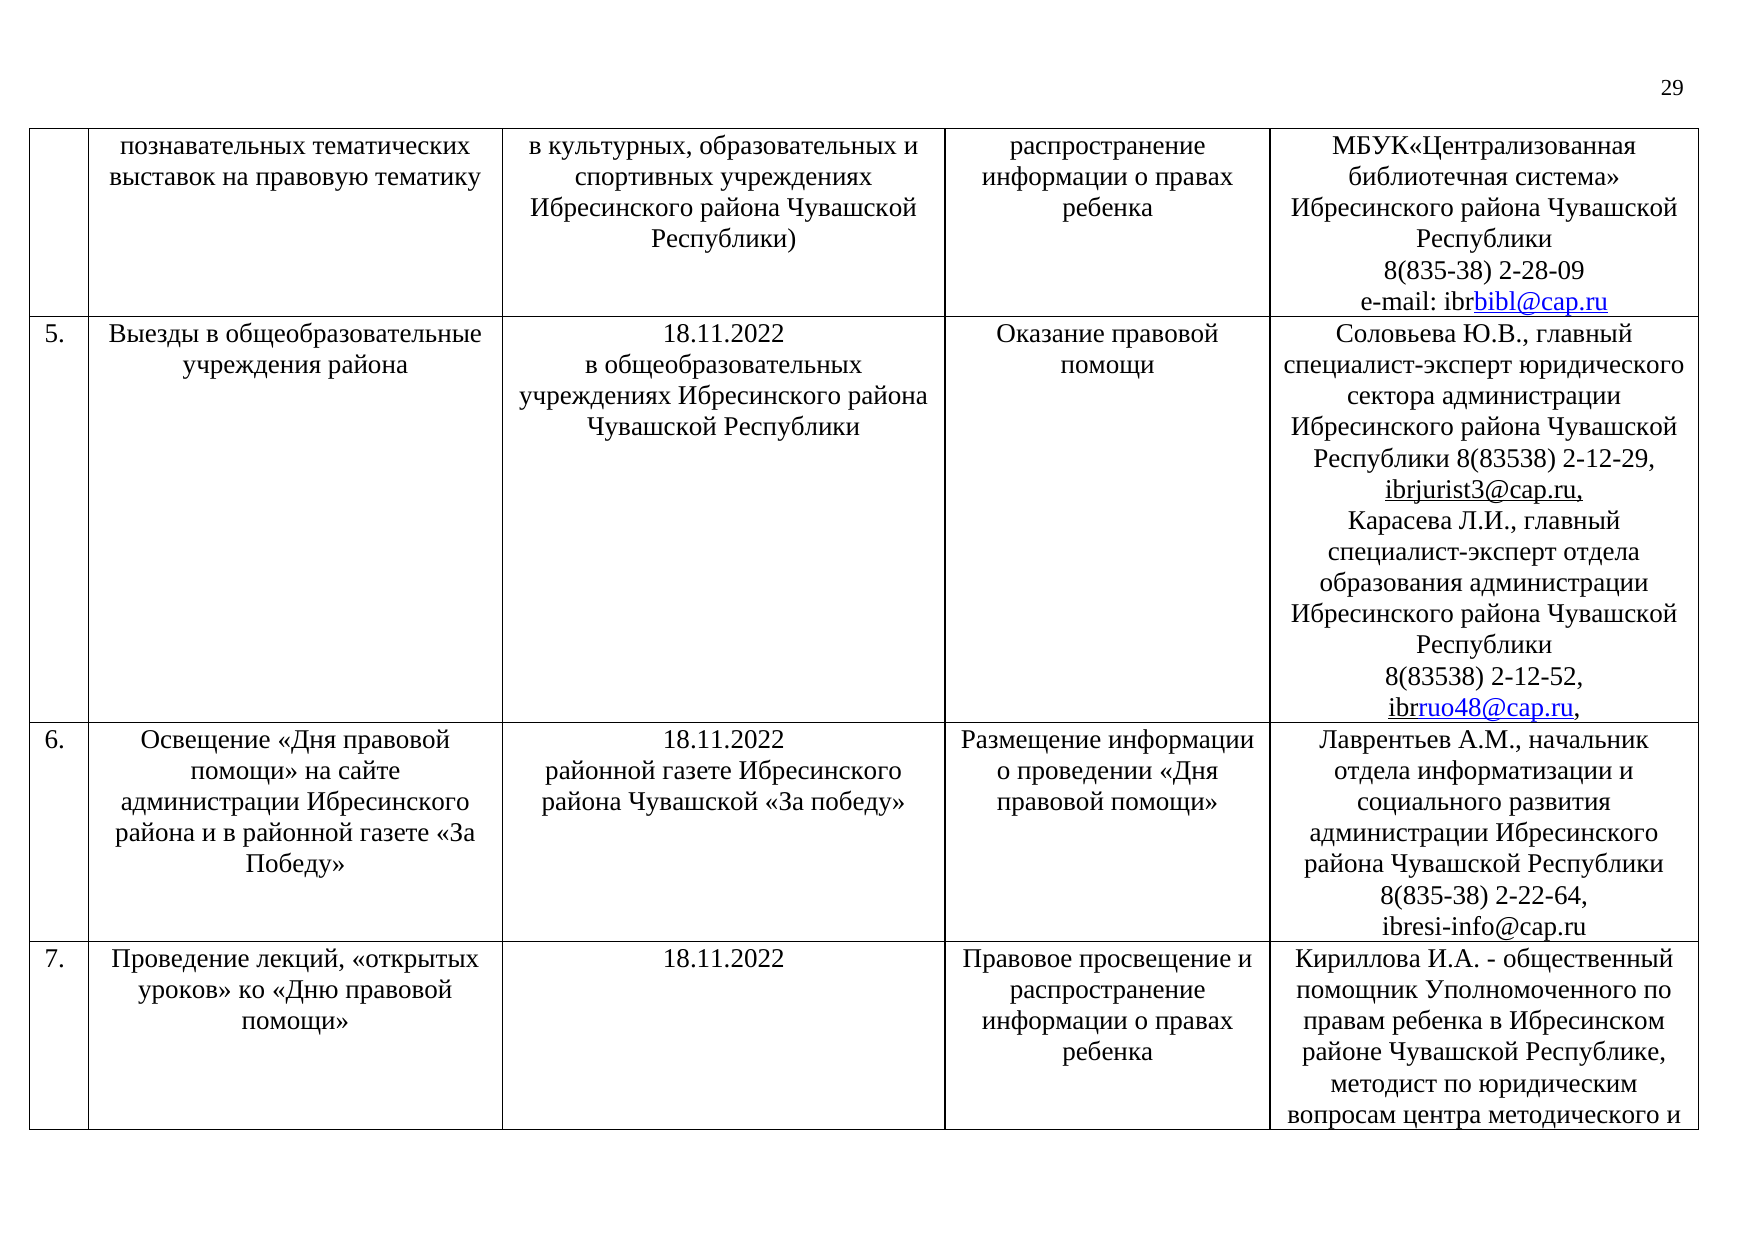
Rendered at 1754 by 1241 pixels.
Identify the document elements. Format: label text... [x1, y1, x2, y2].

table_cell Освещение «Дня правовой помощи» на сайте администрации Ибресинского района и в районной газете «За Победу» [89, 723, 502, 941]
table_cell Размещение информации о проведении «Дня правовой помощи» [946, 723, 1269, 941]
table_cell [946, 942, 1269, 1129]
table_cell Выезды в общеобразовательные учреждения района [89, 317, 502, 722]
table_cell 18.11.2022 [503, 942, 944, 1129]
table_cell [89, 129, 502, 316]
table_cell [30, 942, 88, 1129]
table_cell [89, 942, 502, 1129]
table_cell [30, 317, 88, 722]
table_cell Соловьева Ю.В., главный специалист-эксперт юридического сектора администрации Ибресинского района Чувашской Республики 8(83538) 2-12-29, ibrjurist3@cap.ru, Карасева Л.И., главный специалист-эксперт отдела образования администрации Ибресинского района Чувашской Республики 8(83538) 2-12-52, ibrruo48@cap.ru, [1271, 317, 1698, 722]
table_cell [30, 129, 88, 316]
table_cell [1271, 942, 1698, 1129]
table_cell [1271, 129, 1698, 316]
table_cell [503, 129, 944, 316]
table_cell 18.11.2022 районной газете Ибресинского района Чувашской «За победу» [503, 723, 944, 941]
table_cell 18.11.2022 в общеобразовательных учреждениях Ибресинского района Чувашской Республики [503, 317, 944, 722]
table_cell Лаврентьев А.М., начальник отдела информатизации и социального развития администрации Ибресинского района Чувашской Республики 8(835-38) 2-22-64, ibresi-info@cap.ru [1271, 723, 1698, 941]
table_cell Оказание правовой помощи [946, 317, 1269, 722]
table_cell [946, 129, 1269, 316]
table_cell [30, 723, 88, 941]
